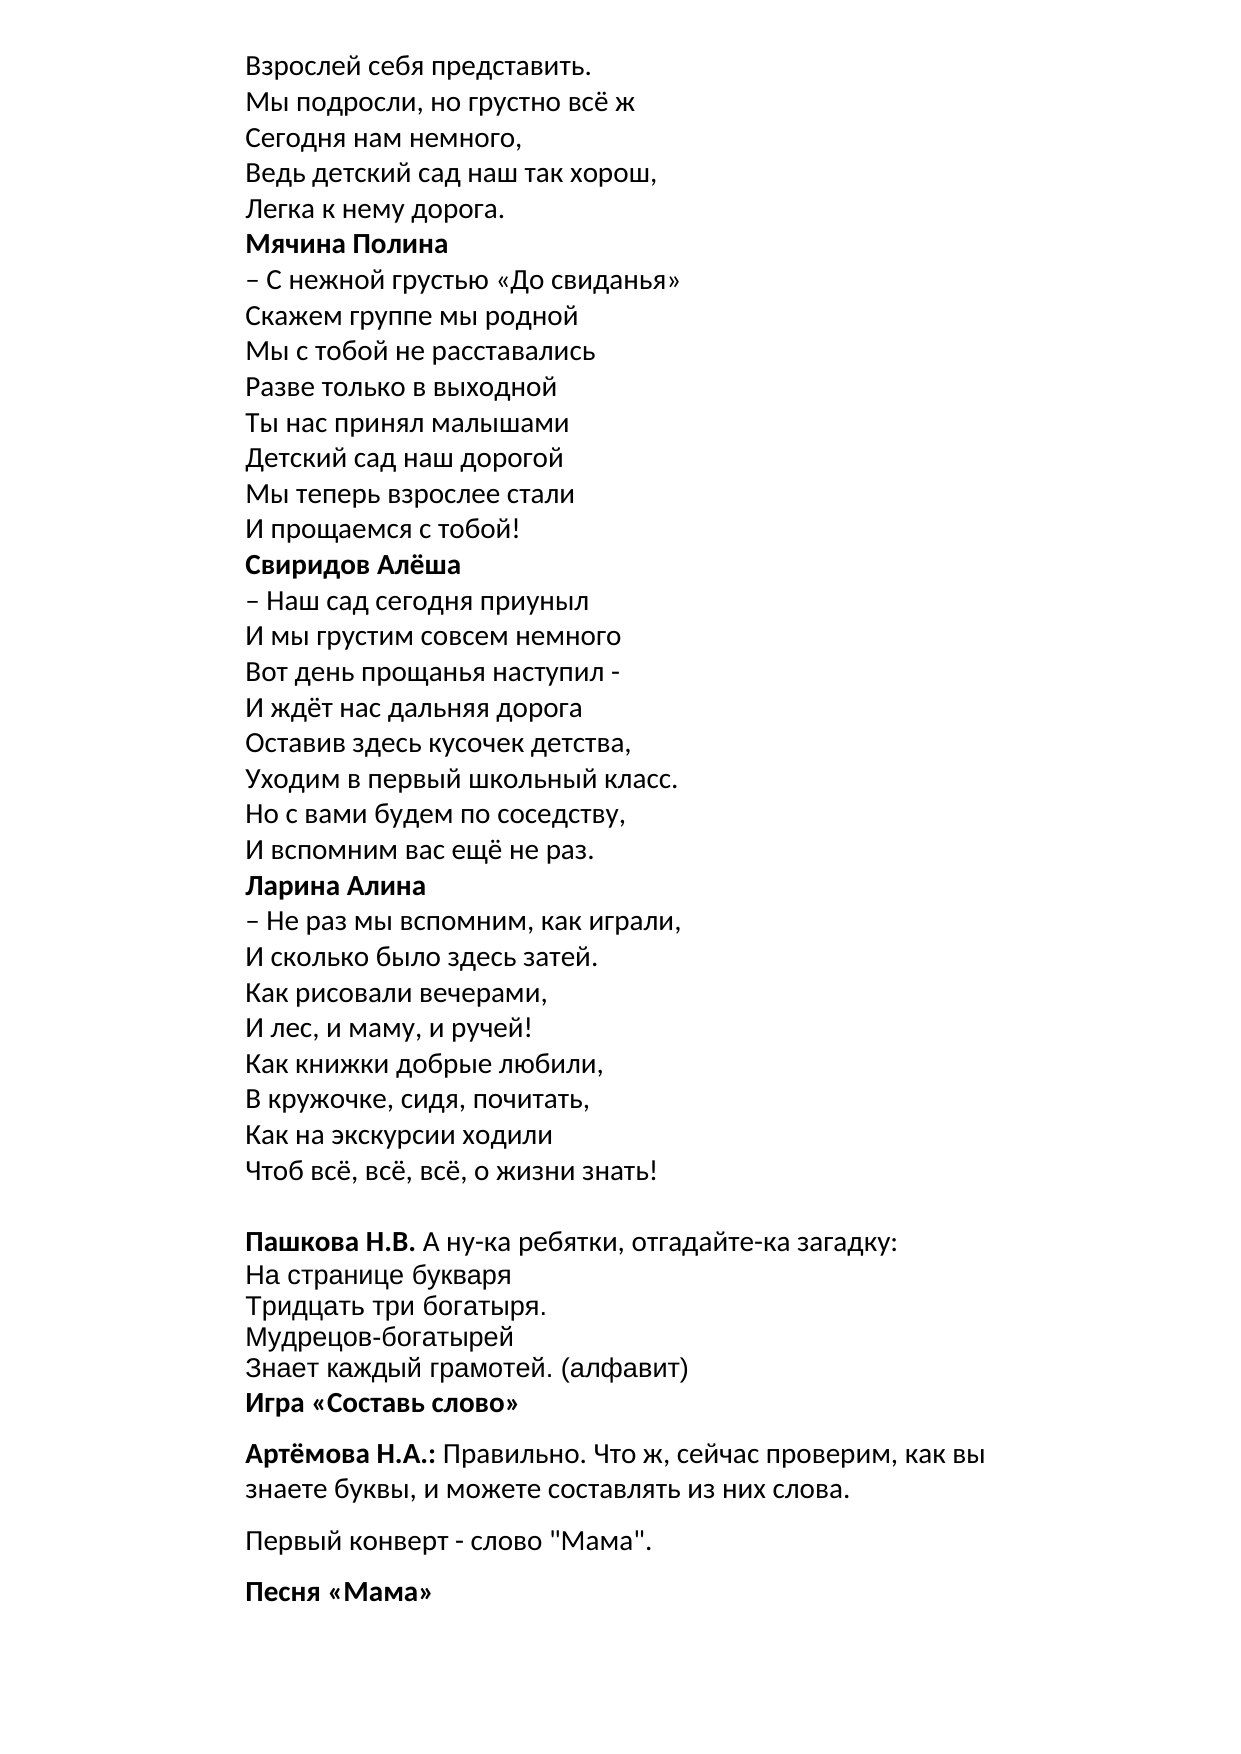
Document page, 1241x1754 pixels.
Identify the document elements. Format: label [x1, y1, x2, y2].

table_cell [183, 44, 1005, 1632]
